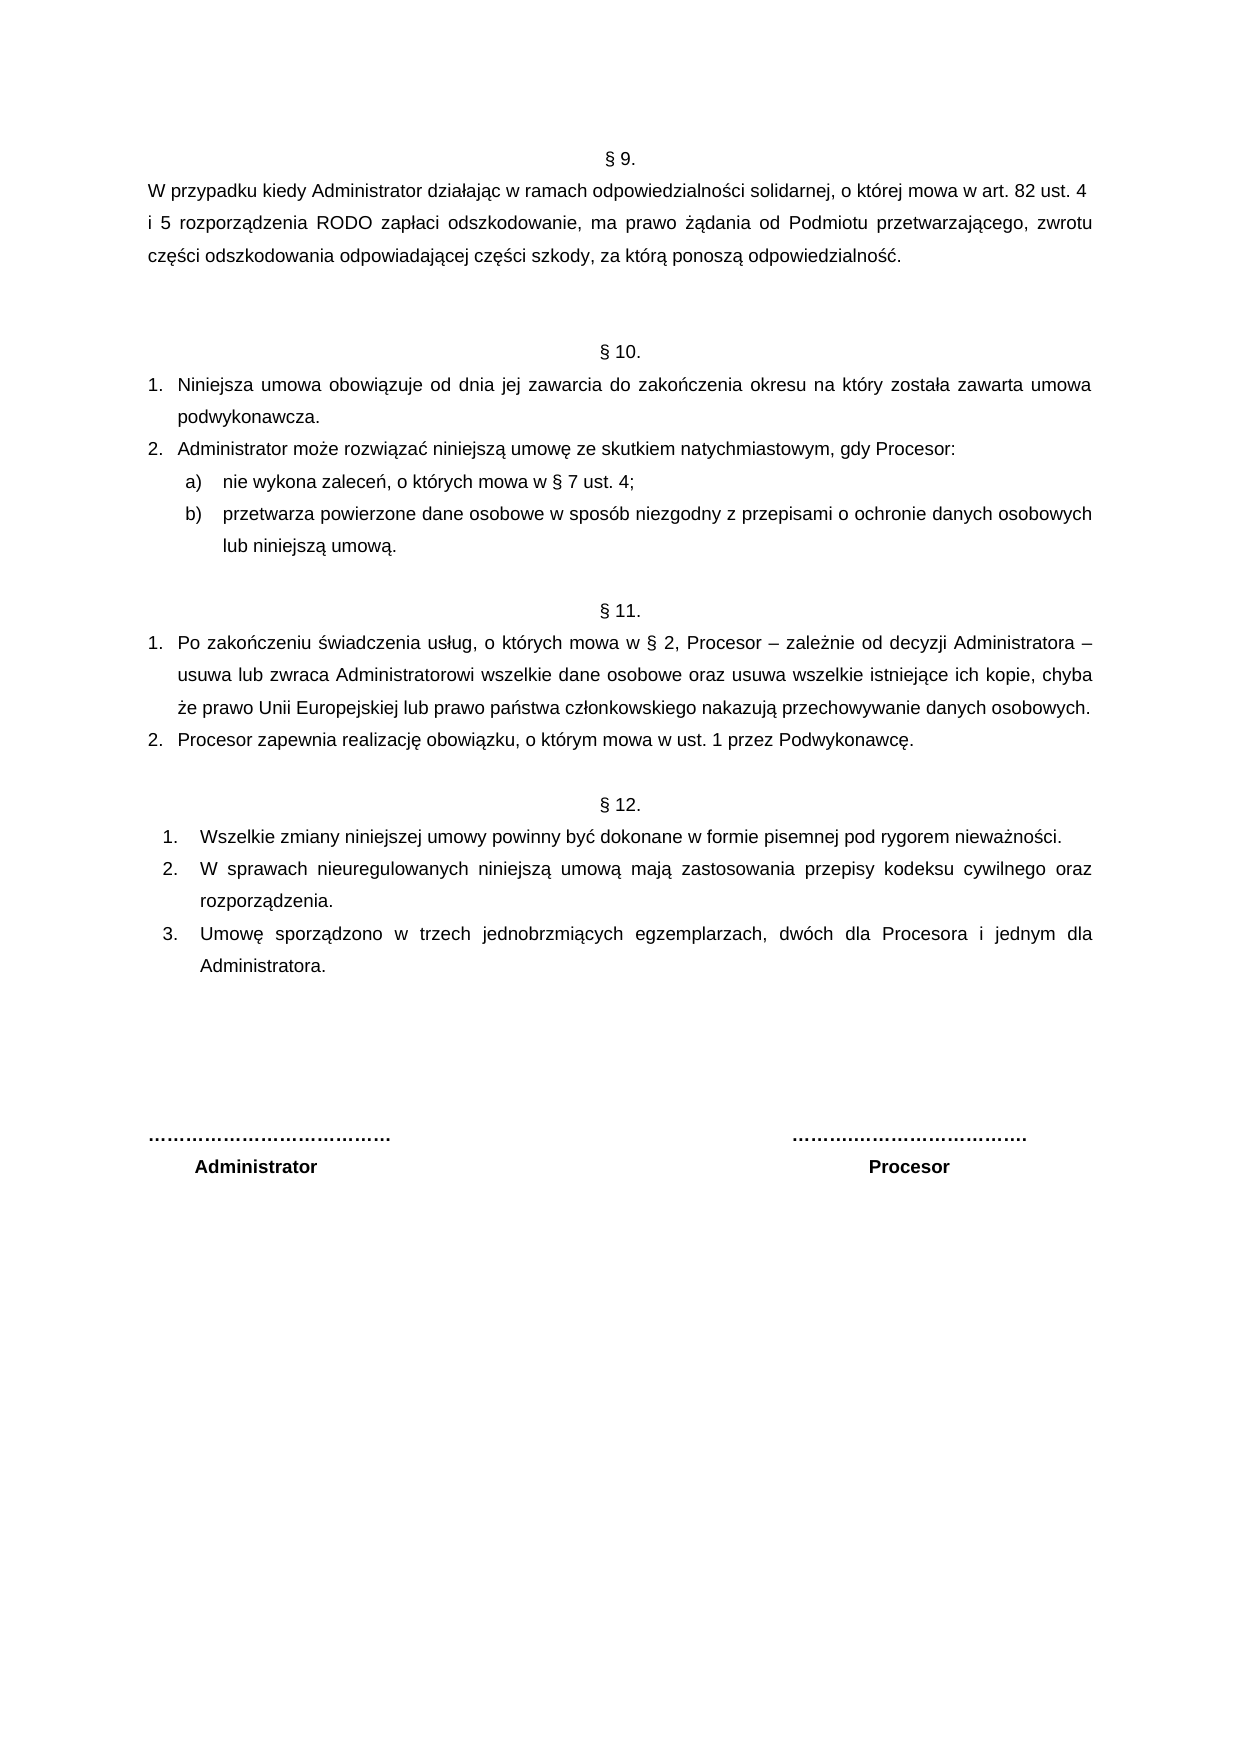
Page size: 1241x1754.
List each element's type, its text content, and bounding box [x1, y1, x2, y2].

list Wszelkie zmiany niniejszej umowy powinny być dokonane w formie pisemnej pod rygorem nieważności. [162, 826, 1093, 847]
list przetwarza powierzone dane osobowe w sposób niezgodny z przepisami o ochronie danych osobowych lub niniejszą umową. [185, 503, 1093, 557]
text § 12. [148, 793, 1093, 815]
text ………………………………… ……….………………………. [148, 1123, 1093, 1145]
list nie wykona zaleceń, o których mowa w § 7 ust. 4; [185, 471, 1093, 492]
list Niniejsza umowa obowiązuje od dnia jej zawarcia do zakończenia okresu na który została zawarta umowa podwykonawcza. [148, 374, 1093, 427]
list W sprawach nieuregulowanych niniejszą umową mają zastosowania przepisy kodeksu cywilnego oraz rozporządzenia. [162, 858, 1093, 912]
list Umowę sporządzono w trzech jednobrzmiących egzemplarzach, dwóch dla Procesora i jednym dla Administratora. [162, 923, 1093, 976]
text Administrator Procesor [148, 1156, 1093, 1177]
list Po zakończeniu świadczenia usług, o których mowa w § 2, Procesor – zależnie od decyzji Administratora – usuwa lub zwraca Administratorowi wszelkie dane osobowe oraz usuwa wszelkie istniejące ich kopie, chyba że prawo Unii Europejskiej lub prawo państwa członkowskiego nakazują przechowywanie danych osobowych. [148, 632, 1093, 718]
text W przypadku kiedy Administrator działając w ramach odpowiedzialności solidarnej, o której mowa w art. 82 ust. 4 i 5 rozporządzenia RODO zapłaci odszkodowanie, ma prawo żądania od Podmiotu przetwarzającego, zwrotu części odszkodowania odpowiadającej części szkody, za którą ponoszą odpowiedzialność. [148, 180, 1093, 266]
text § 11. [148, 600, 1093, 621]
list Administrator może rozwiązać niniejszą umowę ze skutkiem natychmiastowym, gdy Procesor: [148, 438, 1093, 460]
text § 9. [148, 148, 1093, 169]
text § 10. [148, 341, 1093, 363]
list Procesor zapewnia realizację obowiązku, o którym mowa w ust. 1 przez Podwykonawcę. [148, 729, 1093, 750]
